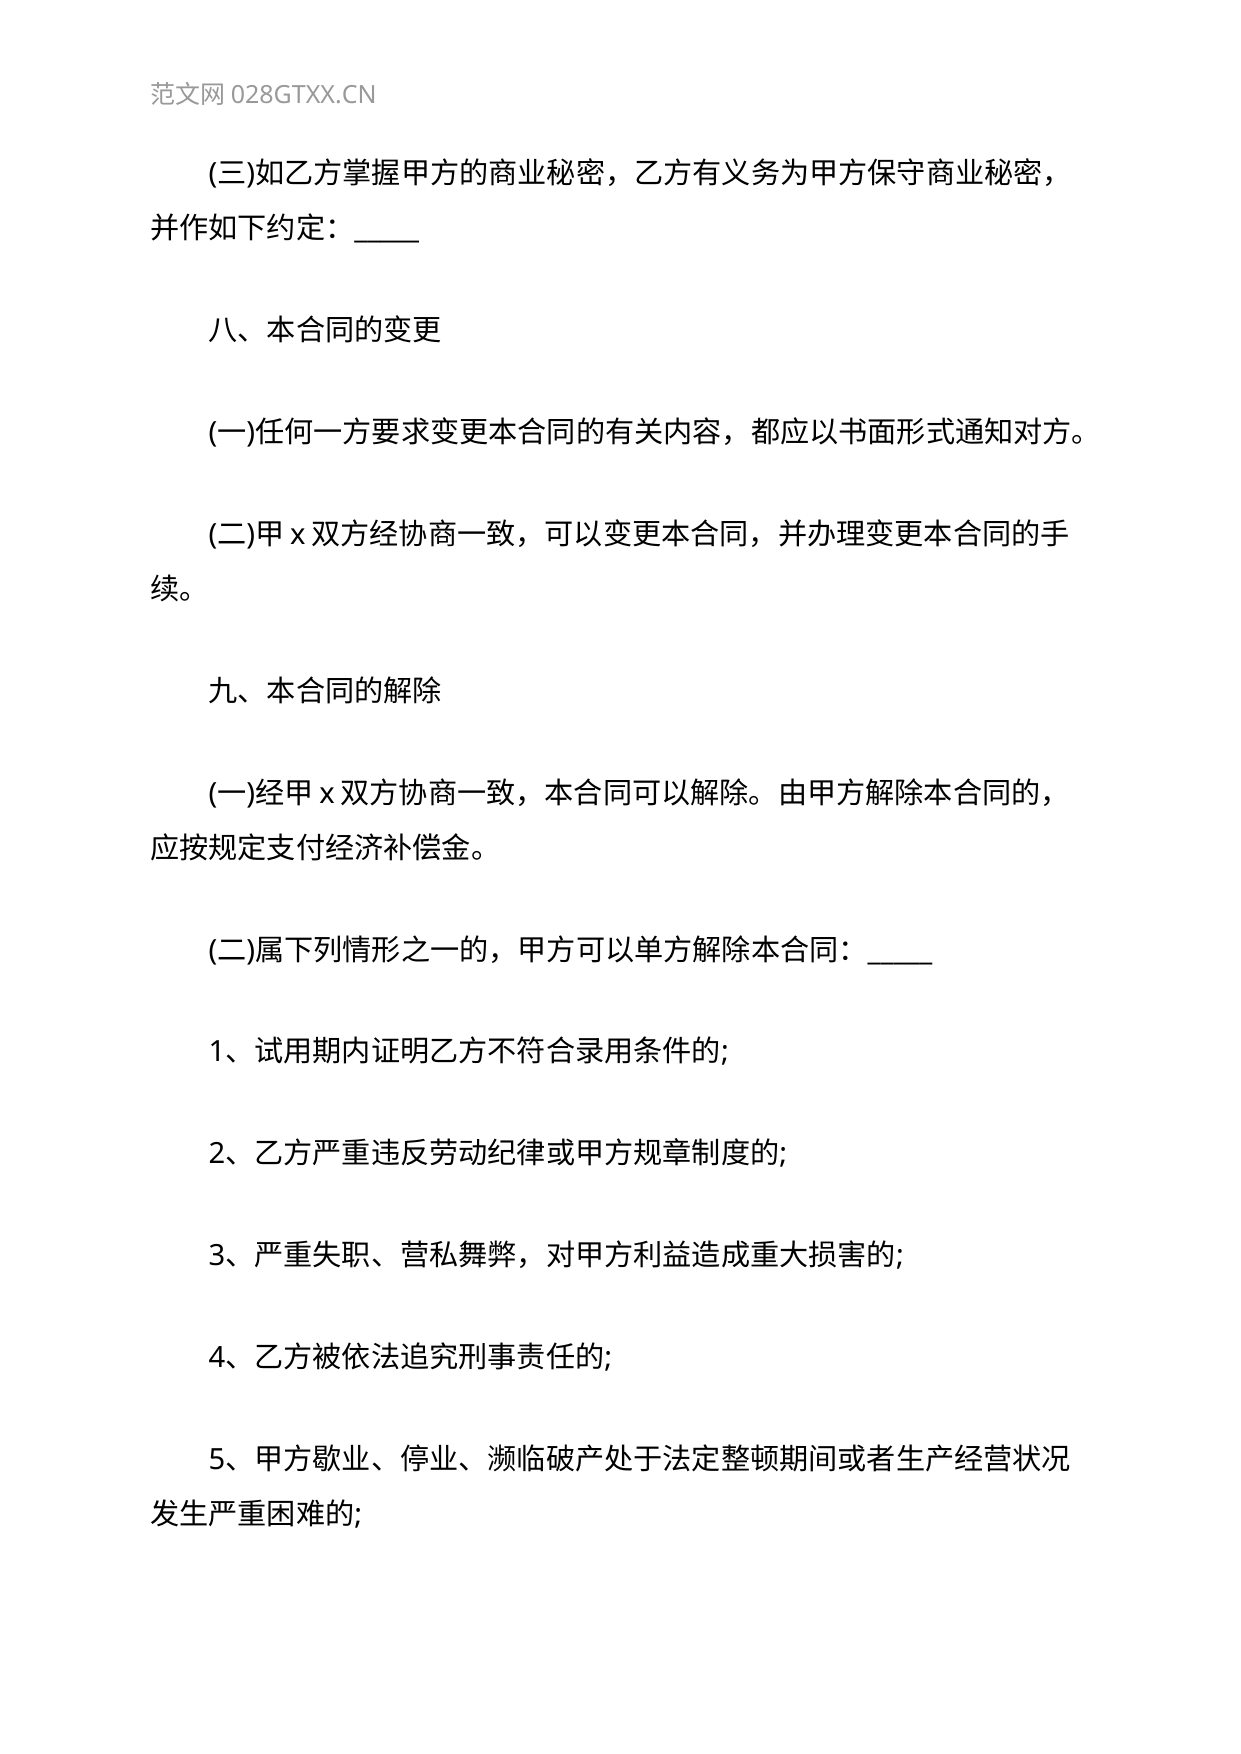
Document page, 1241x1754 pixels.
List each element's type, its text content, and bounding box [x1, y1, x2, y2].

text (一)任何一方要求变更本合同的有关内容，都应以书面形式通知对方。 [150, 409, 1090, 451]
text 4、乙方被依法追究刑事责任的; [150, 1334, 1090, 1376]
text 1、试用期内证明乙方不符合录用条件的; [150, 1028, 1090, 1070]
text 九、本合同的解除 [150, 667, 1090, 710]
text (三)如乙方掌握甲方的商业秘密，乙方有义务为甲方保守商业秘密，并作如下约定：_____ [150, 150, 1090, 247]
text 5、甲方歇业、停业、濒临破产处于法定整顿期间或者生产经营状况发生严重困难的; [150, 1436, 1090, 1533]
text (二)甲x双方经协商一致，可以变更本合同，并办理变更本合同的手续。 [150, 511, 1090, 608]
text 3、严重失职、营私舞弊，对甲方利益造成重大损害的; [150, 1232, 1090, 1274]
text (一)经甲x双方协商一致，本合同可以解除。由甲方解除本合同的，应按规定支付经济补偿金。 [150, 769, 1090, 867]
text 八、本合同的变更 [150, 307, 1090, 349]
text (二)属下列情形之一的，甲方可以单方解除本合同：_____ [150, 926, 1090, 968]
text 2、乙方严重违反劳动纪律或甲方规章制度的; [150, 1130, 1090, 1172]
